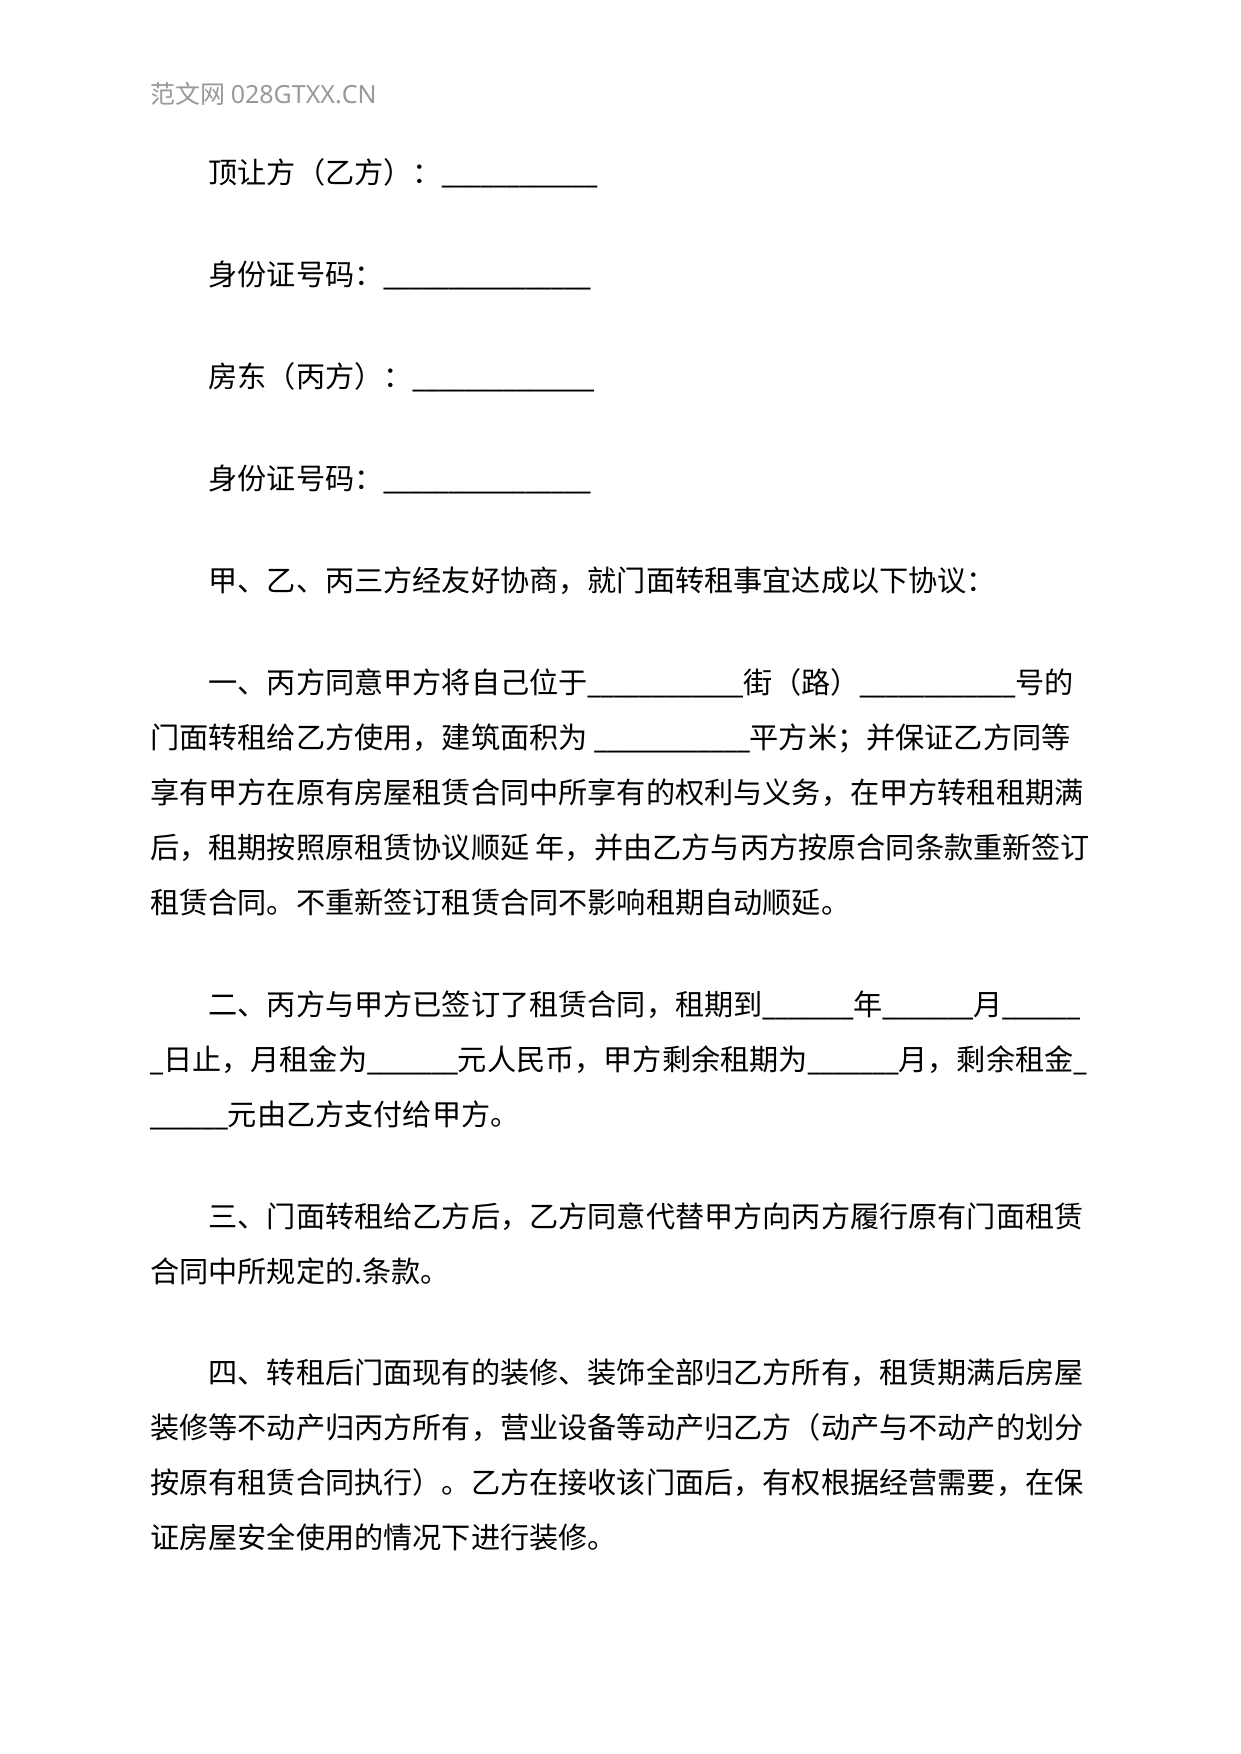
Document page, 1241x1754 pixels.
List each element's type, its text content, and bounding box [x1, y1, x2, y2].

text 一、丙方同意甲方将自己位于____________街（路）____________号的门面转租给乙方使用，建筑面积为 ____________平方米；并保证乙方同等享有甲方在原有房屋租赁合同中所享有的权利与义务，在甲方转租租期满后，租期按照原租赁协议顺延 年，并由乙方与丙方按原合同条款重新签订租赁合同。不重新签订租赁合同不影响租期自动顺延。 [150, 660, 1090, 922]
text 二、丙方与甲方已签订了租赁合同，租期到_______年_______月_______日止，月租金为_______元人民币，甲方剩余租期为_______月，剩余租金_______元由乙方支付给甲方。 [150, 981, 1090, 1134]
text 身份证号码：________________ [150, 252, 1090, 294]
text 三、门面转租给乙方后，乙方同意代替甲方向丙方履行原有门面租赁合同中所规定的.条款。 [150, 1193, 1090, 1291]
text 四、转租后门面现有的装修、装饰全部归乙方所有，租赁期满后房屋装修等不动产归丙方所有，营业设备等动产归乙方（动产与不动产的划分按原有租赁合同执行）。乙方在接收该门面后，有权根据经营需要，在保证房屋安全使用的情况下进行装修。 [150, 1350, 1090, 1557]
text 身份证号码：________________ [150, 456, 1090, 498]
text 顶让方（乙方）：____________ [150, 150, 1090, 192]
text 房东（丙方）：______________ [150, 354, 1090, 396]
text 甲、乙、丙三方经友好协商，就门面转租事宜达成以下协议： [150, 558, 1090, 600]
